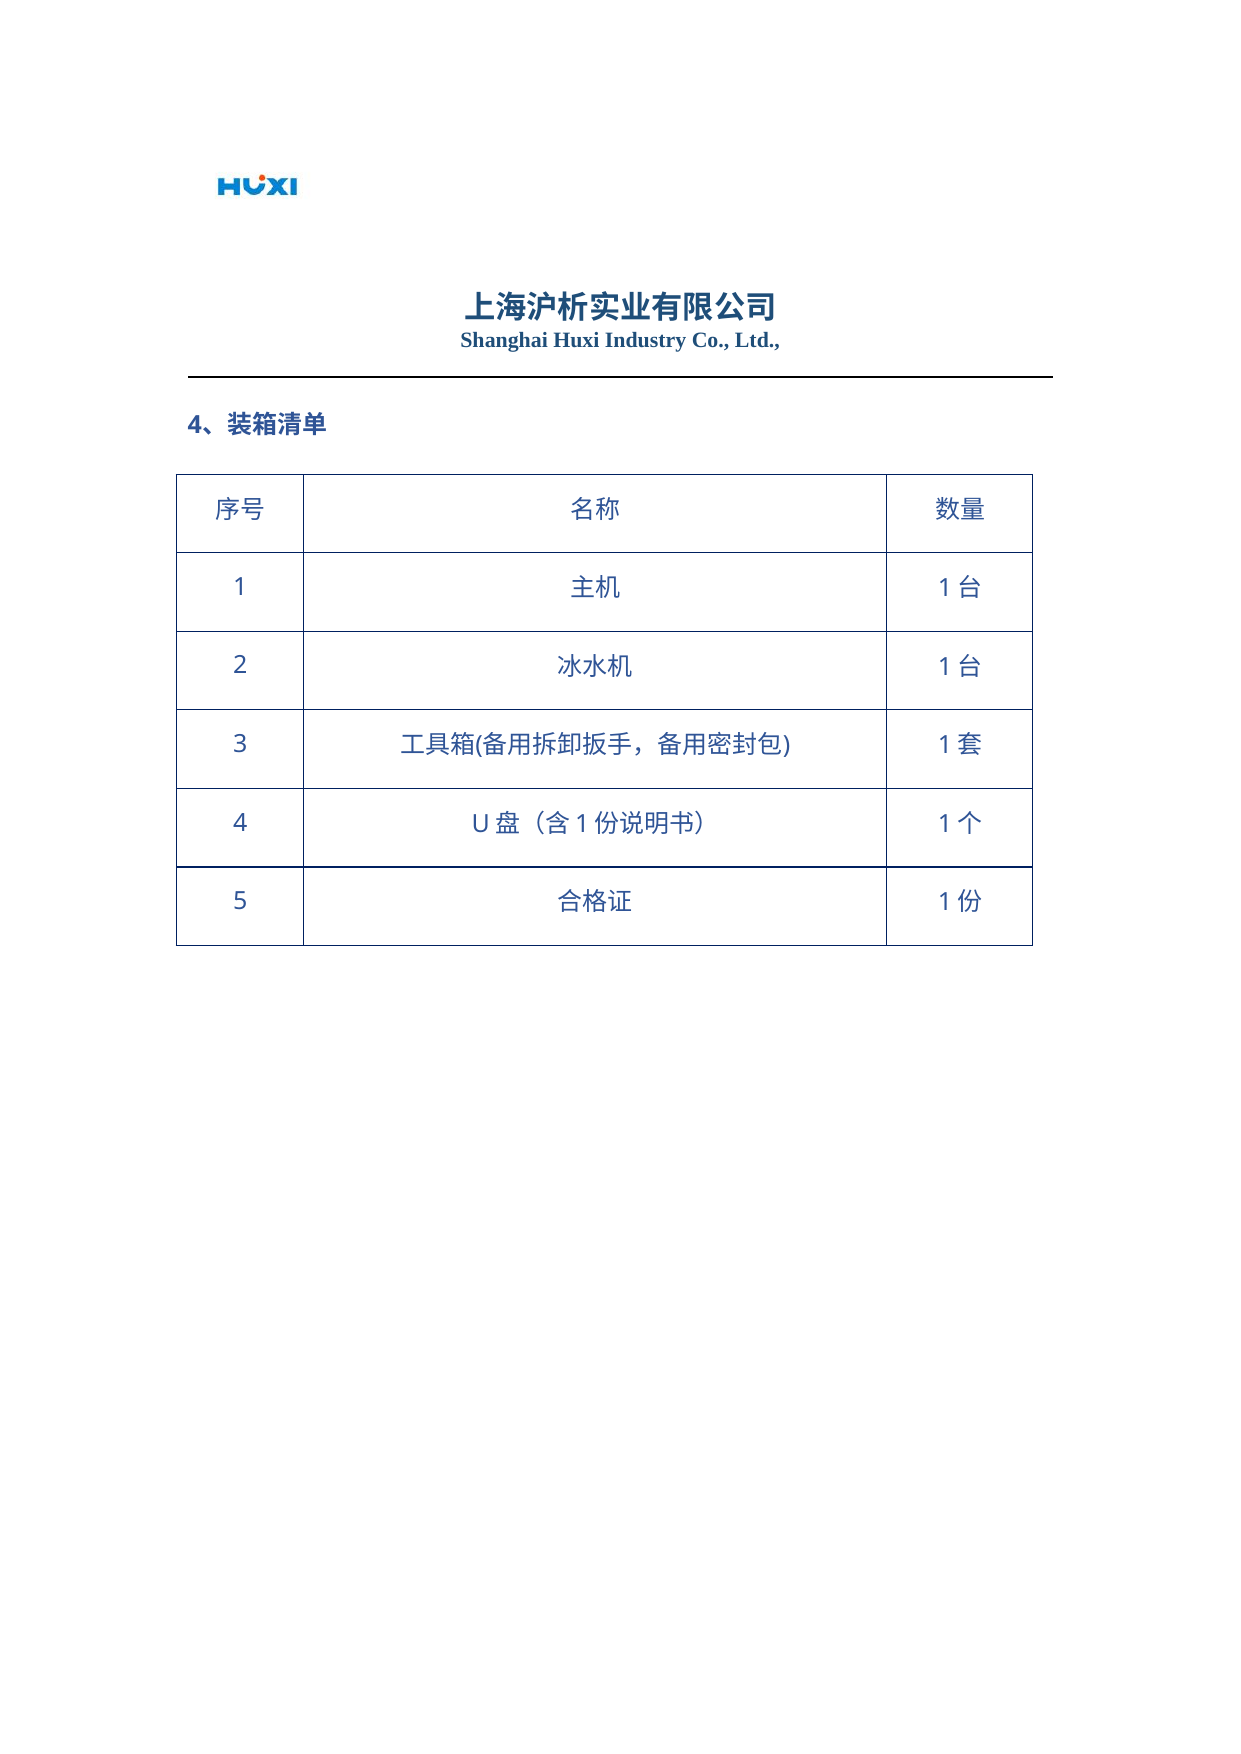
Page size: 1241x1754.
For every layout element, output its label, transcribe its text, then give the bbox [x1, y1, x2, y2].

table_cell 5 [177, 868, 303, 945]
table_header 序号 [177, 475, 303, 552]
table_cell U盘（含1份说明书） [304, 789, 886, 866]
table_cell 1个 [887, 789, 1032, 866]
table_cell 合格证 [304, 868, 886, 945]
table_header 数量 [887, 475, 1032, 552]
picture [187, 117, 323, 253]
table_cell 1 [177, 553, 303, 631]
table_cell 4 [177, 789, 303, 866]
text 4、装箱清单 [187, 391, 1053, 456]
table_cell 1份 [887, 868, 1032, 945]
table_cell 3 [177, 710, 303, 788]
table_cell 冰水机 [304, 632, 886, 709]
table_cell 2 [177, 632, 303, 709]
table_cell 1台 [887, 553, 1032, 631]
table_cell 1套 [887, 710, 1032, 788]
table_header 名称 [304, 475, 886, 552]
table_cell 主机 [304, 553, 886, 631]
table_cell 1台 [887, 632, 1032, 709]
table_cell 工具箱(备用拆卸扳手，备用密封包) [304, 710, 886, 788]
